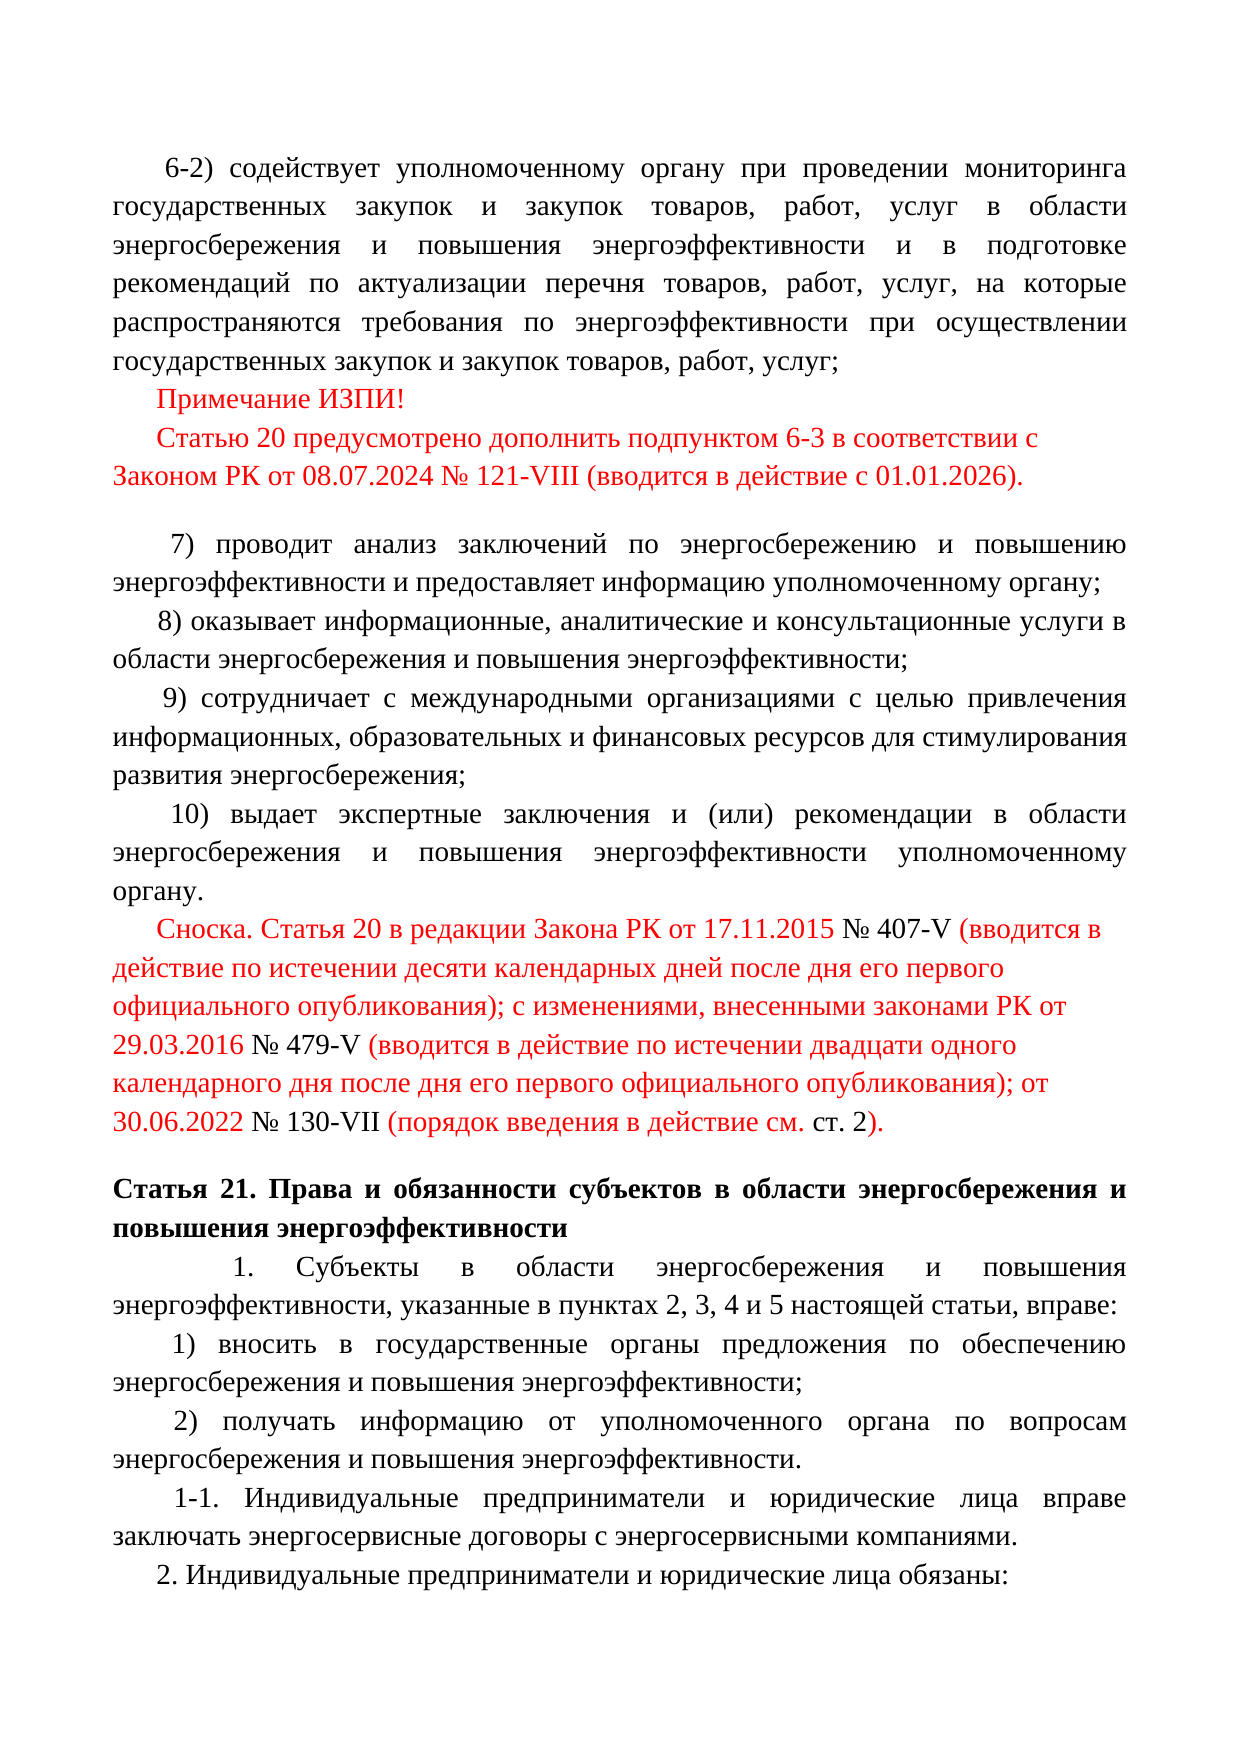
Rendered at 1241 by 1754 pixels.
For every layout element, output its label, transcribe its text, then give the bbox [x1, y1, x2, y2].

text 10) выдает экспертные заключения и (или) рекомендации в области энергосбережения и повышения энергоэффективности уполномоченному органу. [112, 796, 1128, 906]
text Статья 21. Права и обязанности субъектов в области энергосбережения и повышения энергоэффективности [112, 1172, 1128, 1244]
text 8) оказывает информационные, аналитические и консультационные услуги в области энергосбережения и повышения энергоэффективности; [112, 603, 1128, 675]
text Сноска. Статья 20 в редакции Закона РК от 17.11.2015 № 407-V (вводится в действие по истечении десяти календарных дней после дня его первого официального опубликования); с изменениями, внесенными законами РК от 29.03.2016 № 479-V (вводится в действие по истечении двадцати одного календарного дня после дня его первого официального опубликования); от 30.06.2022 № 130-VII (порядок введения в действие см. ст. 2). [112, 911, 1128, 1168]
text 1. Субъекты в области энергосбережения и повышения энергоэффективности, указанные в пунктах 2, 3, 4 и 5 настоящей статьи, вправе: [112, 1249, 1128, 1321]
text 7) проводит анализ заключений по энергосбережению и повышению энергоэффективности и предоставляет информацию уполномоченному органу; [112, 526, 1128, 598]
text 9) сотрудничает с международными организациями с целью привлечения информационных, образовательных и финансовых ресурсов для стимулирования развития энергосбережения; [112, 680, 1128, 791]
text 6-2) содействует уполномоченному органу при проведении мониторинга государственных закупок и закупок товаров, работ, услуг в области энергосбережения и повышения энергоэффективности и в подготовке рекомендаций по актуализации перечня товаров, работ, услуг, на которые распространяются требования по энергоэффективности при осуществлении государственных закупок и закупок товаров, работ, услуг; [112, 150, 1128, 376]
text 1-1. Индивидуальные предприниматели и юридические лица вправе заключать энергосервисные договоры с энергосервисными компаниями. [112, 1480, 1128, 1552]
text 1) вносить в государственные органы предложения по обеспечению энергосбережения и повышения энергоэффективности; [112, 1326, 1128, 1398]
text Примечание ИЗПИ! Статью 20 предусмотрено дополнить подпунктом 6-3 в соответствии с Законом РК от 08.07.2024 № 121-VIII (вводится в действие с 01.01.2026). [112, 381, 1128, 522]
text 2. Индивидуальные предприниматели и юридические лица обязаны: [112, 1557, 1128, 1591]
text 2) получать информацию от уполномоченного органа по вопросам энергосбережения и повышения энергоэффективности. [112, 1403, 1128, 1475]
